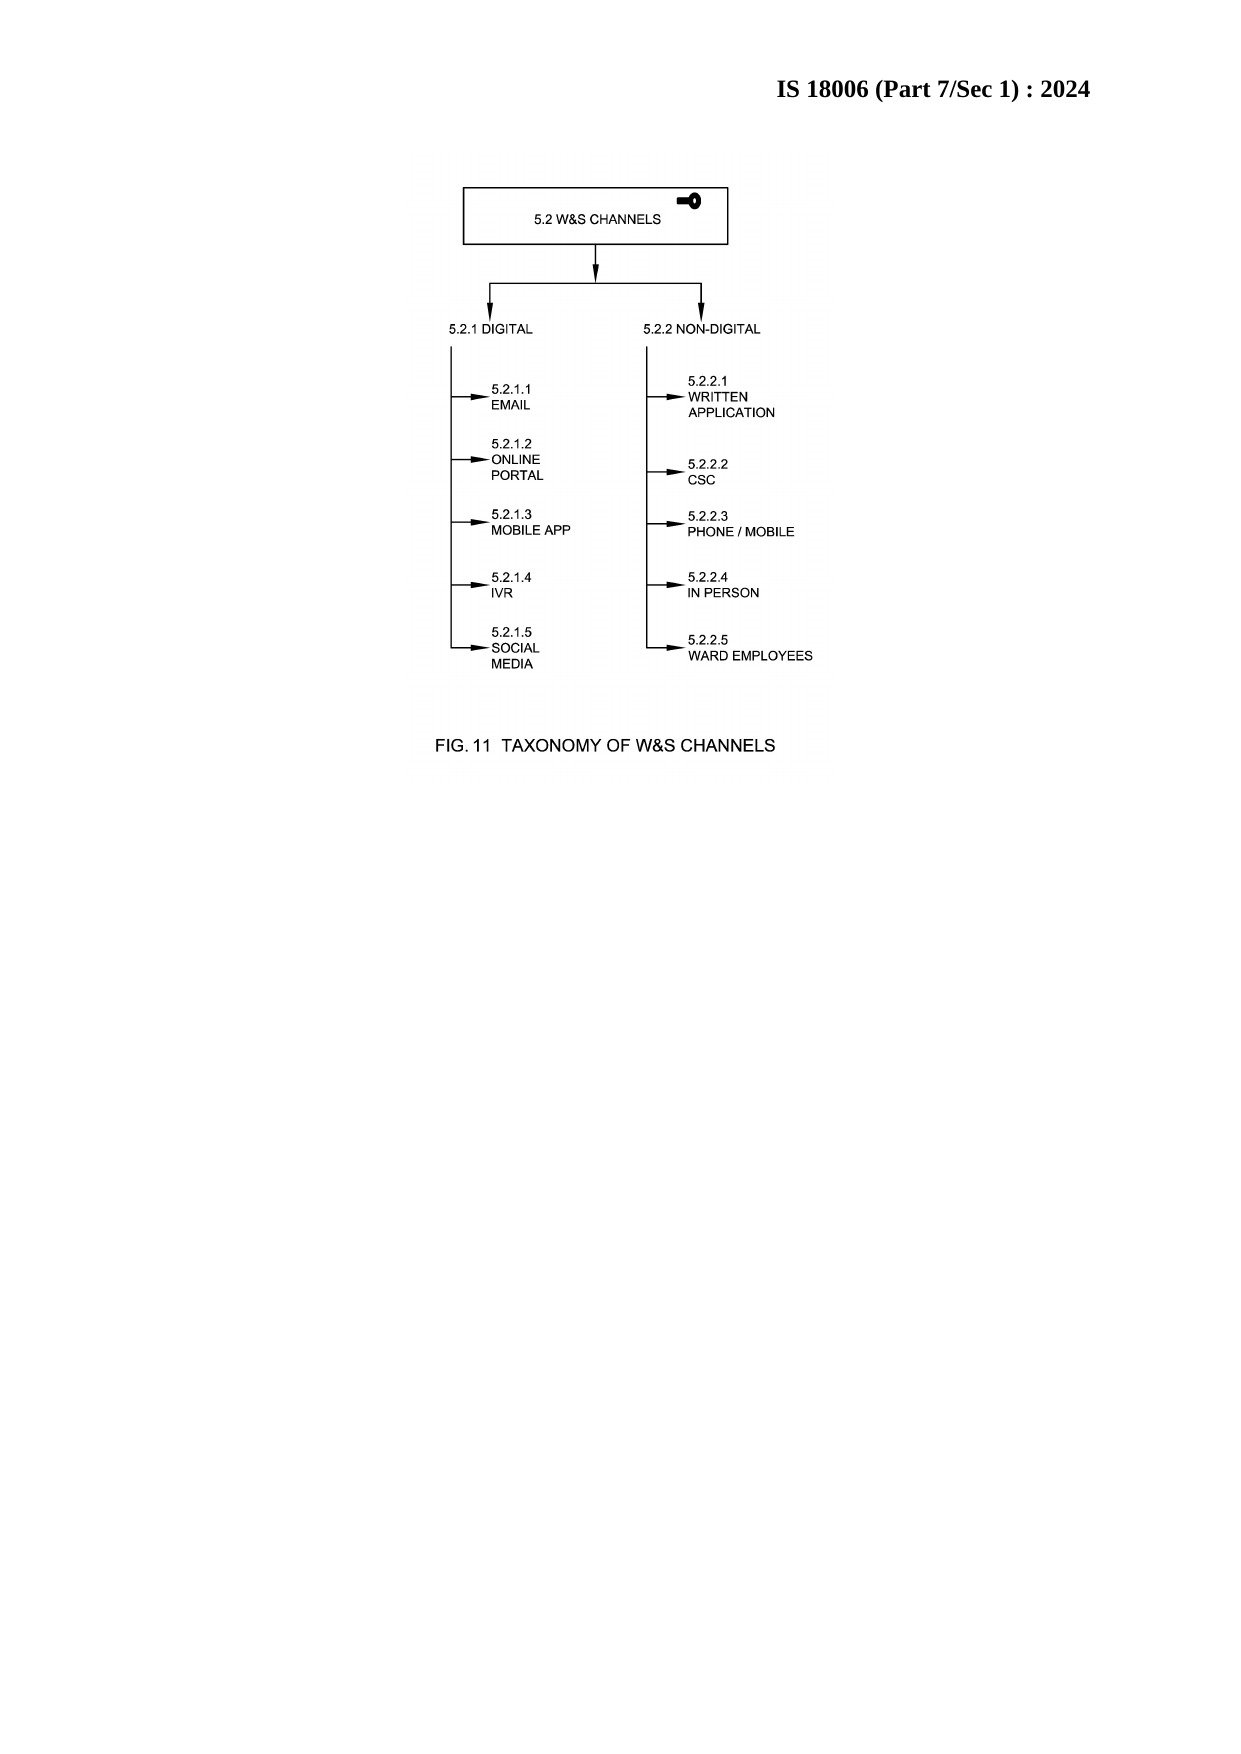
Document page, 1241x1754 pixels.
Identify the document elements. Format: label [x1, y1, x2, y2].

picture [404, 150, 836, 783]
